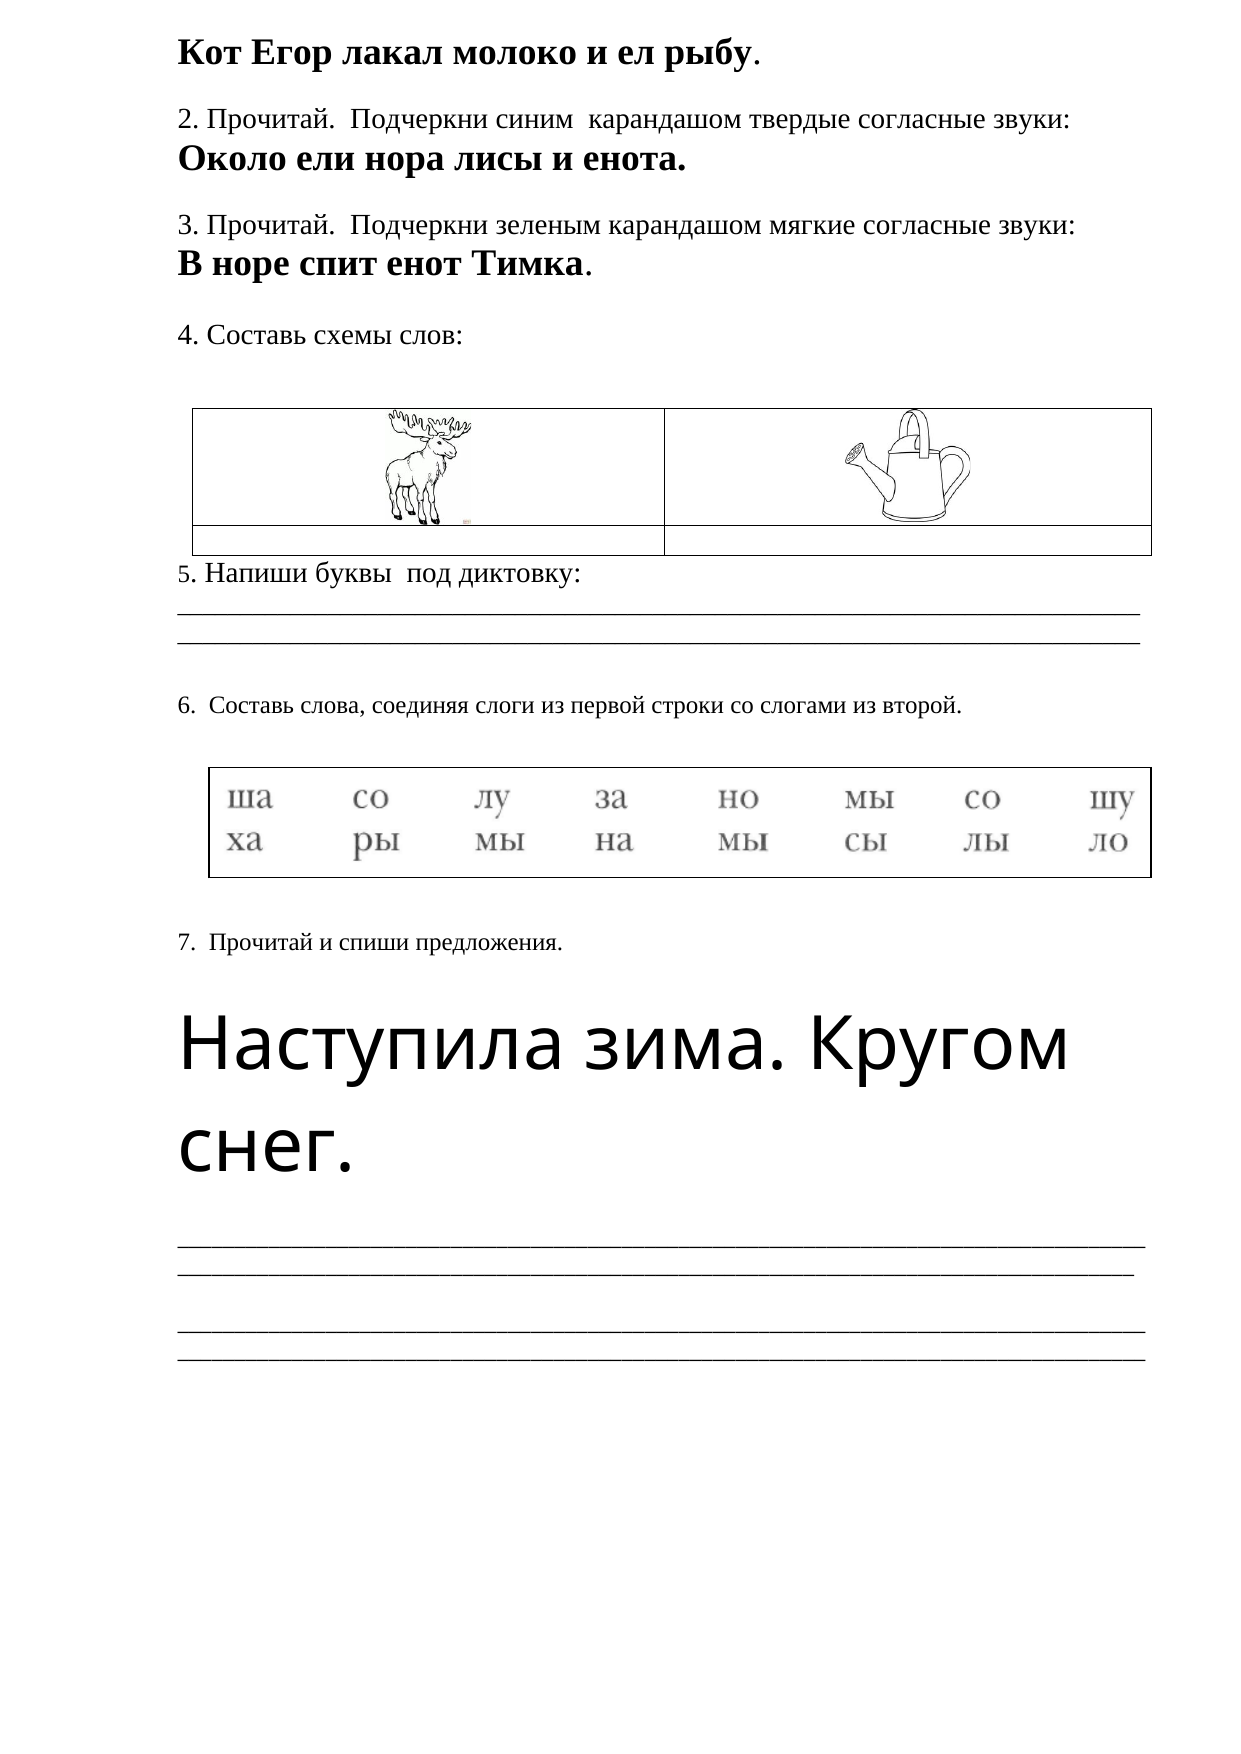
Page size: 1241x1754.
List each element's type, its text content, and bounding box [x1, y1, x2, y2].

text 2. Прочитай. Подчеркни синим карандашом твердые согласные звуки: [177, 101, 1152, 135]
text 6. Составь слова, соединяя слоги из первой строки со слогами из второй. [177, 690, 1152, 718]
picture [210, 768, 1150, 877]
table_header [665, 409, 1151, 525]
text __________________________________________________________________________________________________________________________________________________________________________ [177, 1308, 1152, 1364]
text 4. Составь схемы слов: [177, 317, 1152, 351]
picture [385, 409, 472, 525]
text Около ели нора лисы и енота. [177, 135, 1152, 178]
text __________________________________________________________________________________________________________________________________________________________ [177, 589, 1152, 647]
text Кот Егор лакал молоко и ел рыбу. [177, 29, 1152, 73]
table_cell [665, 526, 1151, 554]
table_header [472, 409, 664, 525]
table_cell [193, 526, 664, 554]
text _________________________________________________________________________________________________________________________________________________________________________ [177, 1223, 1152, 1279]
text Наступила зима. Кругом снег. [356, 989, 1152, 1193]
text В норе спит енот Тимка. [177, 240, 1152, 283]
table_header [193, 409, 385, 525]
text 7. Прочитай и спиши предложения. [177, 927, 1152, 956]
text 5. Напиши буквы под диктовку: [177, 556, 1152, 589]
text 3. Прочитай. Подчеркни зеленым карандашом мягкие согласные звуки: [177, 207, 1152, 240]
picture [845, 409, 971, 522]
